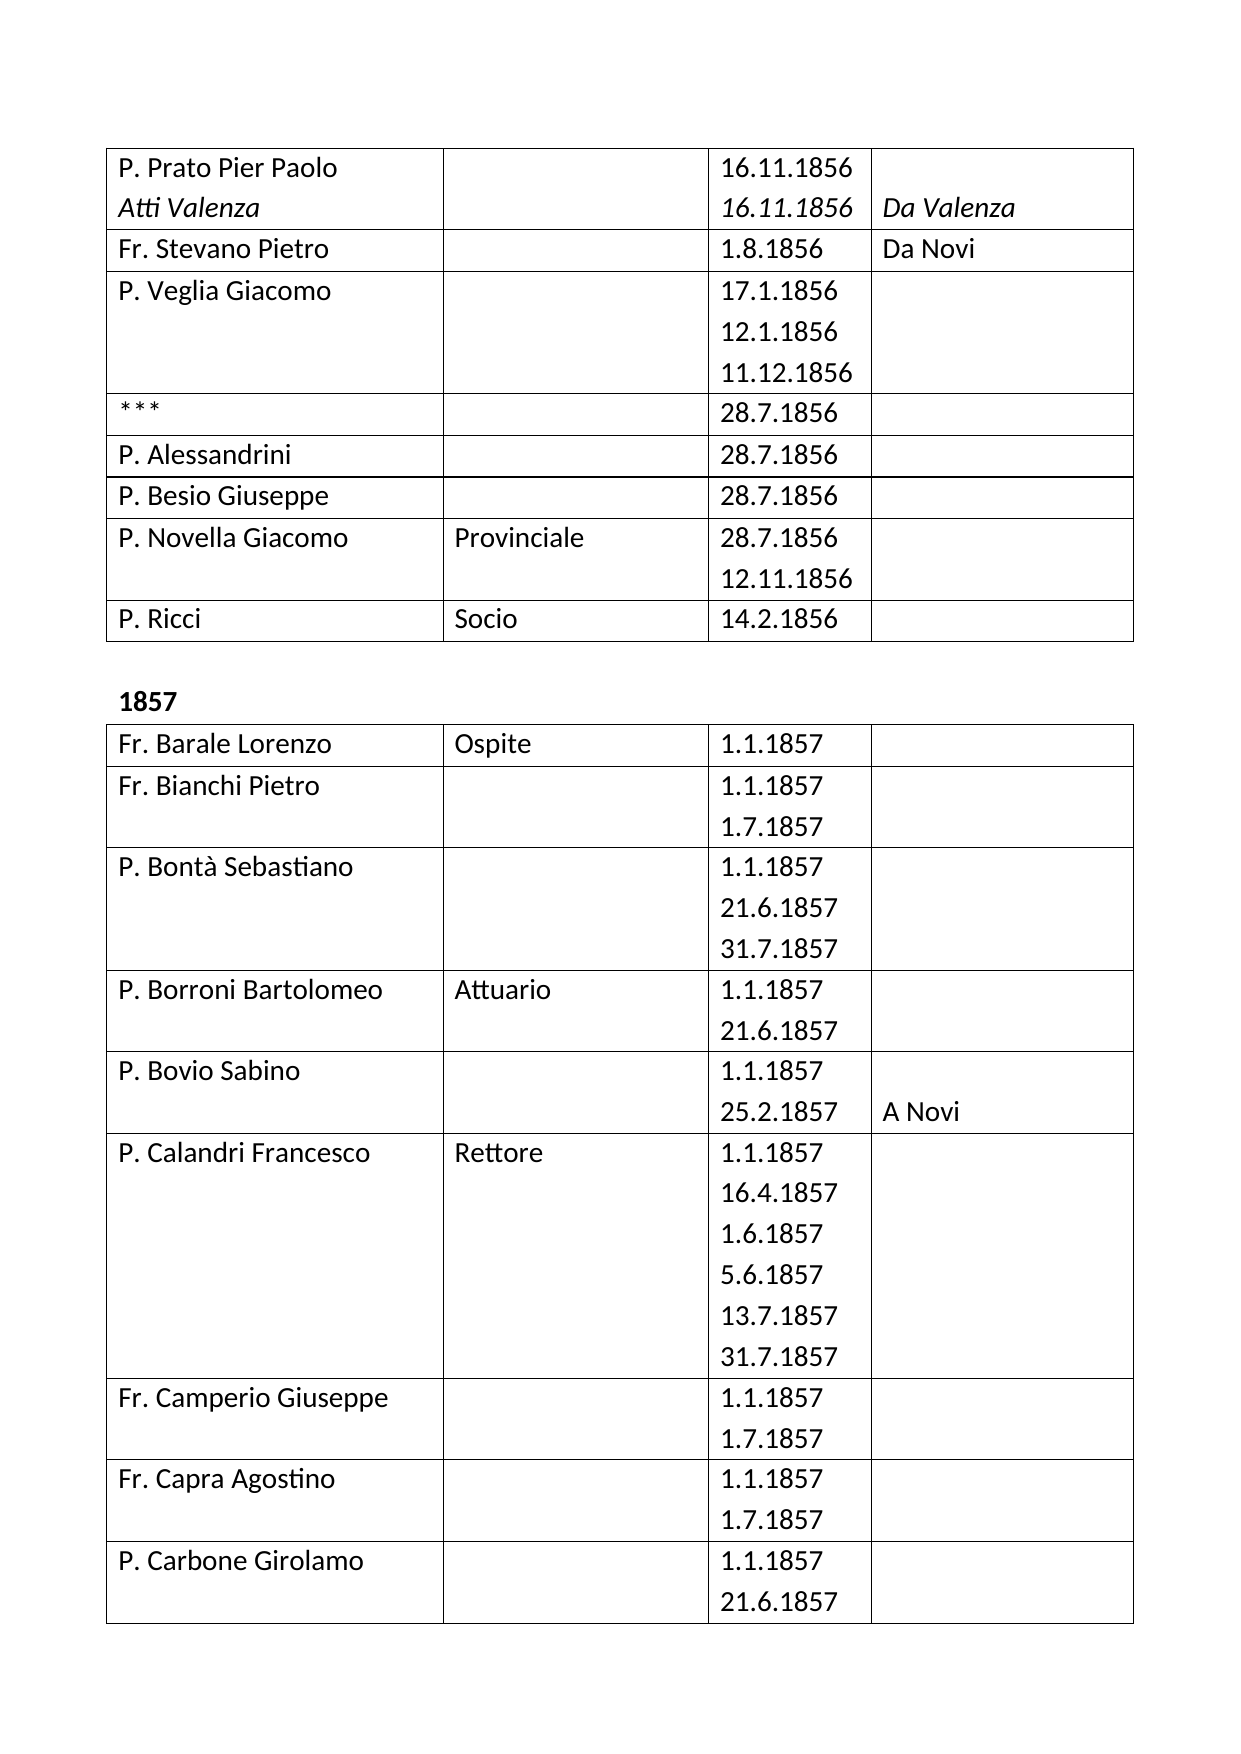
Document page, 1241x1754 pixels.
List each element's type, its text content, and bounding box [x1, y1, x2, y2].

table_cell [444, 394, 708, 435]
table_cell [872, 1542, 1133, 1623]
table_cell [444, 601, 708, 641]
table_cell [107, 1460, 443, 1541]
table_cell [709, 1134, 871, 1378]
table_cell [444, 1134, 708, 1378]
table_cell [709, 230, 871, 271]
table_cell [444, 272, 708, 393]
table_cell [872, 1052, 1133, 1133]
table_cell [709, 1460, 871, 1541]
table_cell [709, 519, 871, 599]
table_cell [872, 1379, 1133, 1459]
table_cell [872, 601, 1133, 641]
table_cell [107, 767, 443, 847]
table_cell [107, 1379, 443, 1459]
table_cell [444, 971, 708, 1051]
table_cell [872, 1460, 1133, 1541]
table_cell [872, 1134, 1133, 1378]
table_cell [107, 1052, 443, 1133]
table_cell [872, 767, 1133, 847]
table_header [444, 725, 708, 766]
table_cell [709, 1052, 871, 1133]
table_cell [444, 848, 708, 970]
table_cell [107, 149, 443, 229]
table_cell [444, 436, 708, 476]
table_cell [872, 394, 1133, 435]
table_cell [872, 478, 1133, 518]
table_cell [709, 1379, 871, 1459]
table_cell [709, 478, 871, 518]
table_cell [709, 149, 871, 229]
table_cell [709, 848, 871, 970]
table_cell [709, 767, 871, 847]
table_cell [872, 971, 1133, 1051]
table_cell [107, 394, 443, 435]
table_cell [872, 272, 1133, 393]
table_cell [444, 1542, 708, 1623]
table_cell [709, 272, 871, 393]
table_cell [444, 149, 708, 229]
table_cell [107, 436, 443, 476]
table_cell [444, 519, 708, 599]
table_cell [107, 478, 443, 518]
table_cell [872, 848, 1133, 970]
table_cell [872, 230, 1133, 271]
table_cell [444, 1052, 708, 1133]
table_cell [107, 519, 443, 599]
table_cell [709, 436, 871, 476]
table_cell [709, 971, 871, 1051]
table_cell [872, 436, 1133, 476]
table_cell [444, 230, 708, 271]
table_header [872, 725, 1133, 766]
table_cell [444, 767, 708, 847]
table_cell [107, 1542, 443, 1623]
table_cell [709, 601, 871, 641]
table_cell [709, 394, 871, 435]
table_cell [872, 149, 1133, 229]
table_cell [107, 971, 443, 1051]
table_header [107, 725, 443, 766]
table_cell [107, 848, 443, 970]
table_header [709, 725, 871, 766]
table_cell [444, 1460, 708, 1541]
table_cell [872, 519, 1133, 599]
text 1857 [118, 683, 1122, 719]
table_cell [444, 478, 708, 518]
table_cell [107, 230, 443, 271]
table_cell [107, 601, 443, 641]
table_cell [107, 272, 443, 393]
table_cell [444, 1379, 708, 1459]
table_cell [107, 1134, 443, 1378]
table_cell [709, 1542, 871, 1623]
